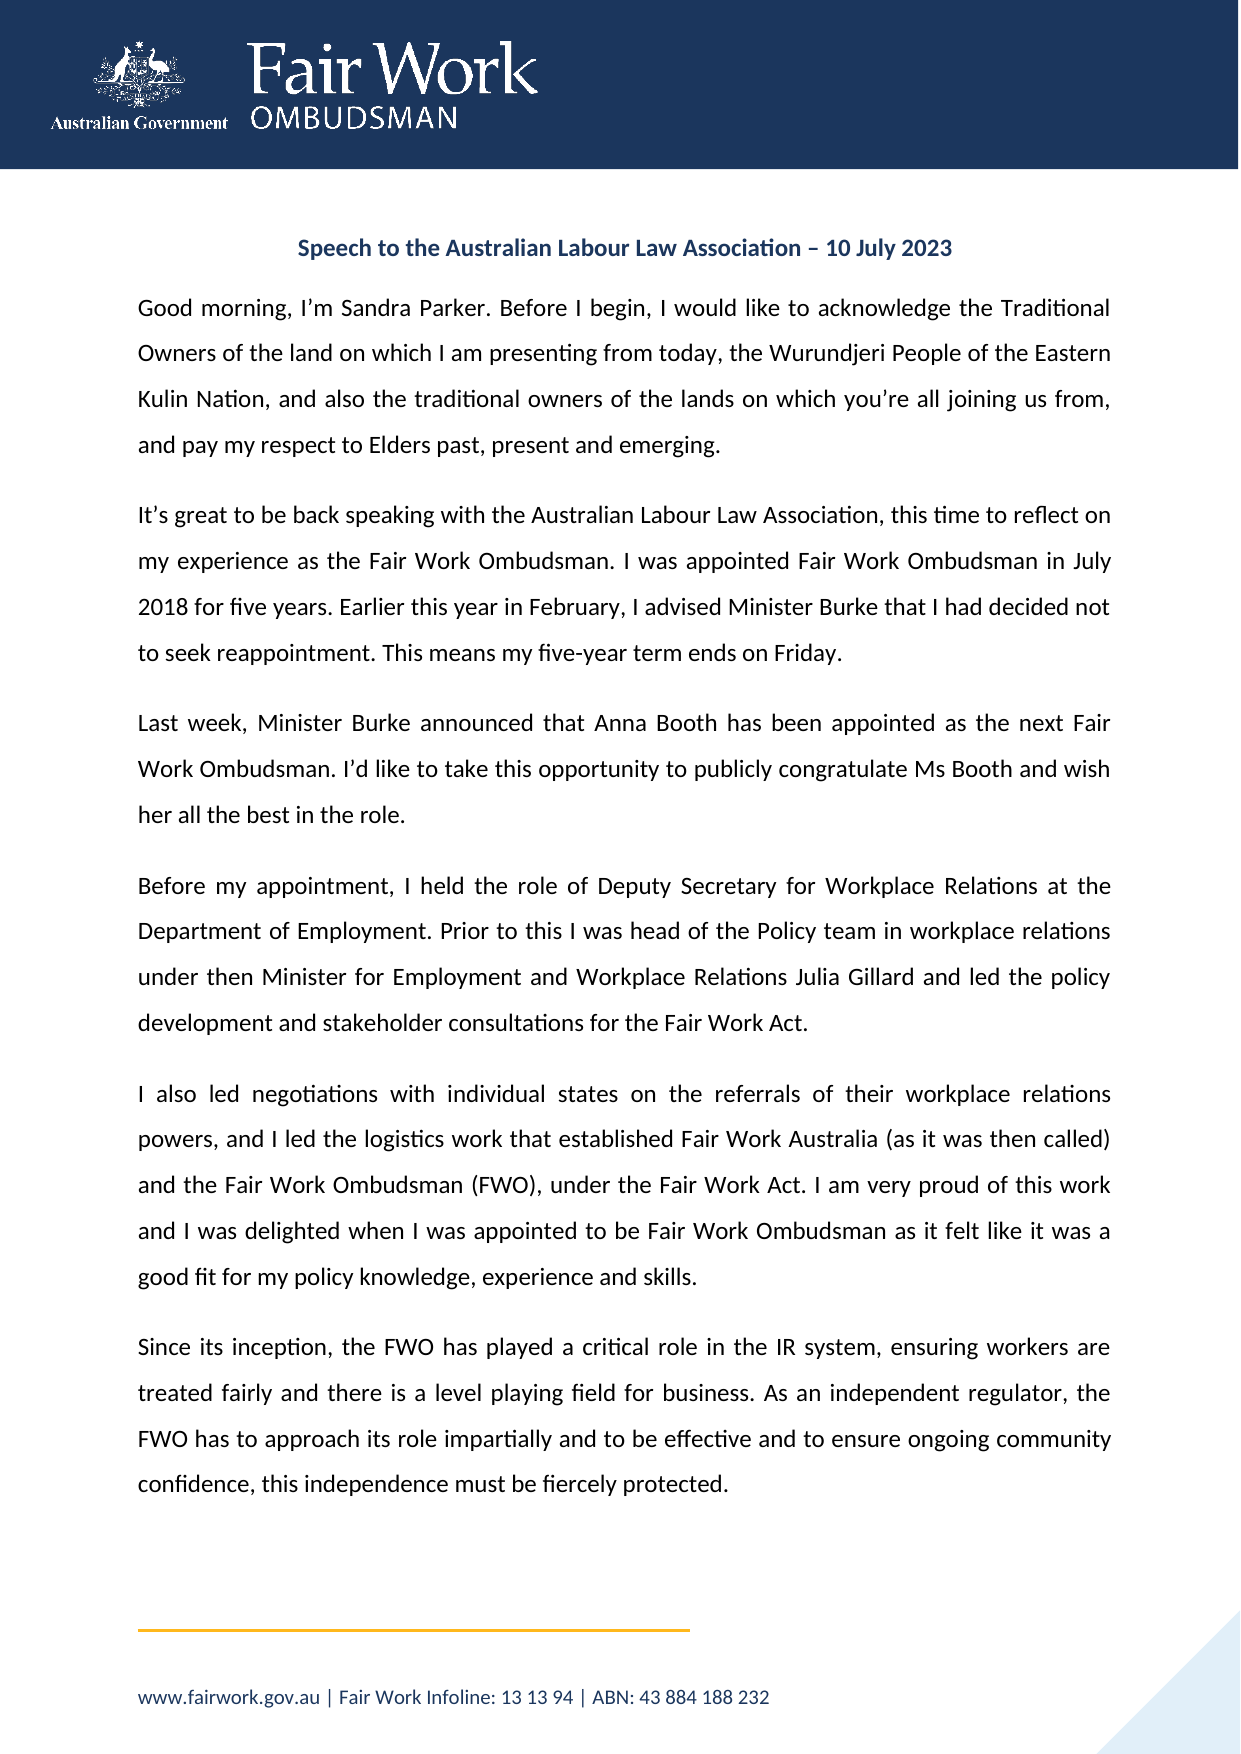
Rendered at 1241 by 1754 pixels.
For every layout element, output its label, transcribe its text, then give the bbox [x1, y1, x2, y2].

text Before my appointment, I held the role of Deputy Secretary for Workplace Relations at the Department of Employment. Prior to this I was head of the Policy team in workplace relations under then Minister for Employment and Workplace Relations Julia Gillard and led the policy development and stakeholder consultations for the Fair Work Act. [138, 870, 1113, 1037]
subtitle Speech to the Australian Labour Law Association – 10 July 2023 [138, 232, 1113, 262]
picture [50, 40, 538, 129]
text Good morning, I’m Sandra Parker. Before I begin, I would like to acknowledge the Traditional Owners of the land on which I am presenting from today, the Wurundjeri People of the Eastern Kulin Nation, and also the traditional owners of the lands on which you’re all joining us from, and pay my respect to Elders past, present and emerging. [138, 292, 1113, 459]
text Last week, Minister Burke announced that Anna Booth has been appointed as the next Fair Work Ombudsman. I’d like to take this opportunity to publicly congratulate Ms Booth and wish her all the best in the role. [138, 708, 1113, 829]
text I also led negotiations with individual states on the referrals of their workplace relations powers, and I led the logistics work that established Fair Work Australia (as it was then called) and the Fair Work Ombudsman (FWO), under the Fair Work Act. I am very proud of this work and I was delighted when I was appointed to be Fair Work Ombudsman as it felt like it was a good fit for my policy knowledge, experience and skills. [138, 1078, 1113, 1291]
text It’s great to be back speaking with the Australian Labour Law Association, this time to reflect on my experience as the Fair Work Ombudsman. I was appointed Fair Work Ombudsman in July 2018 for five years. Earlier this year in February, I advised Minister Burke that I had decided not to seek reappointment. This means my five-year term ends on Friday. [138, 500, 1113, 667]
text Since its inception, the FWO has played a critical role in the IR system, ensuring workers are treated fairly and there is a level playing field for business. As an independent regulator, the FWO has to approach its role impartially and to be effective and to ensure ongoing community confidence, this independence must be fiercely protected. [138, 1331, 1113, 1499]
